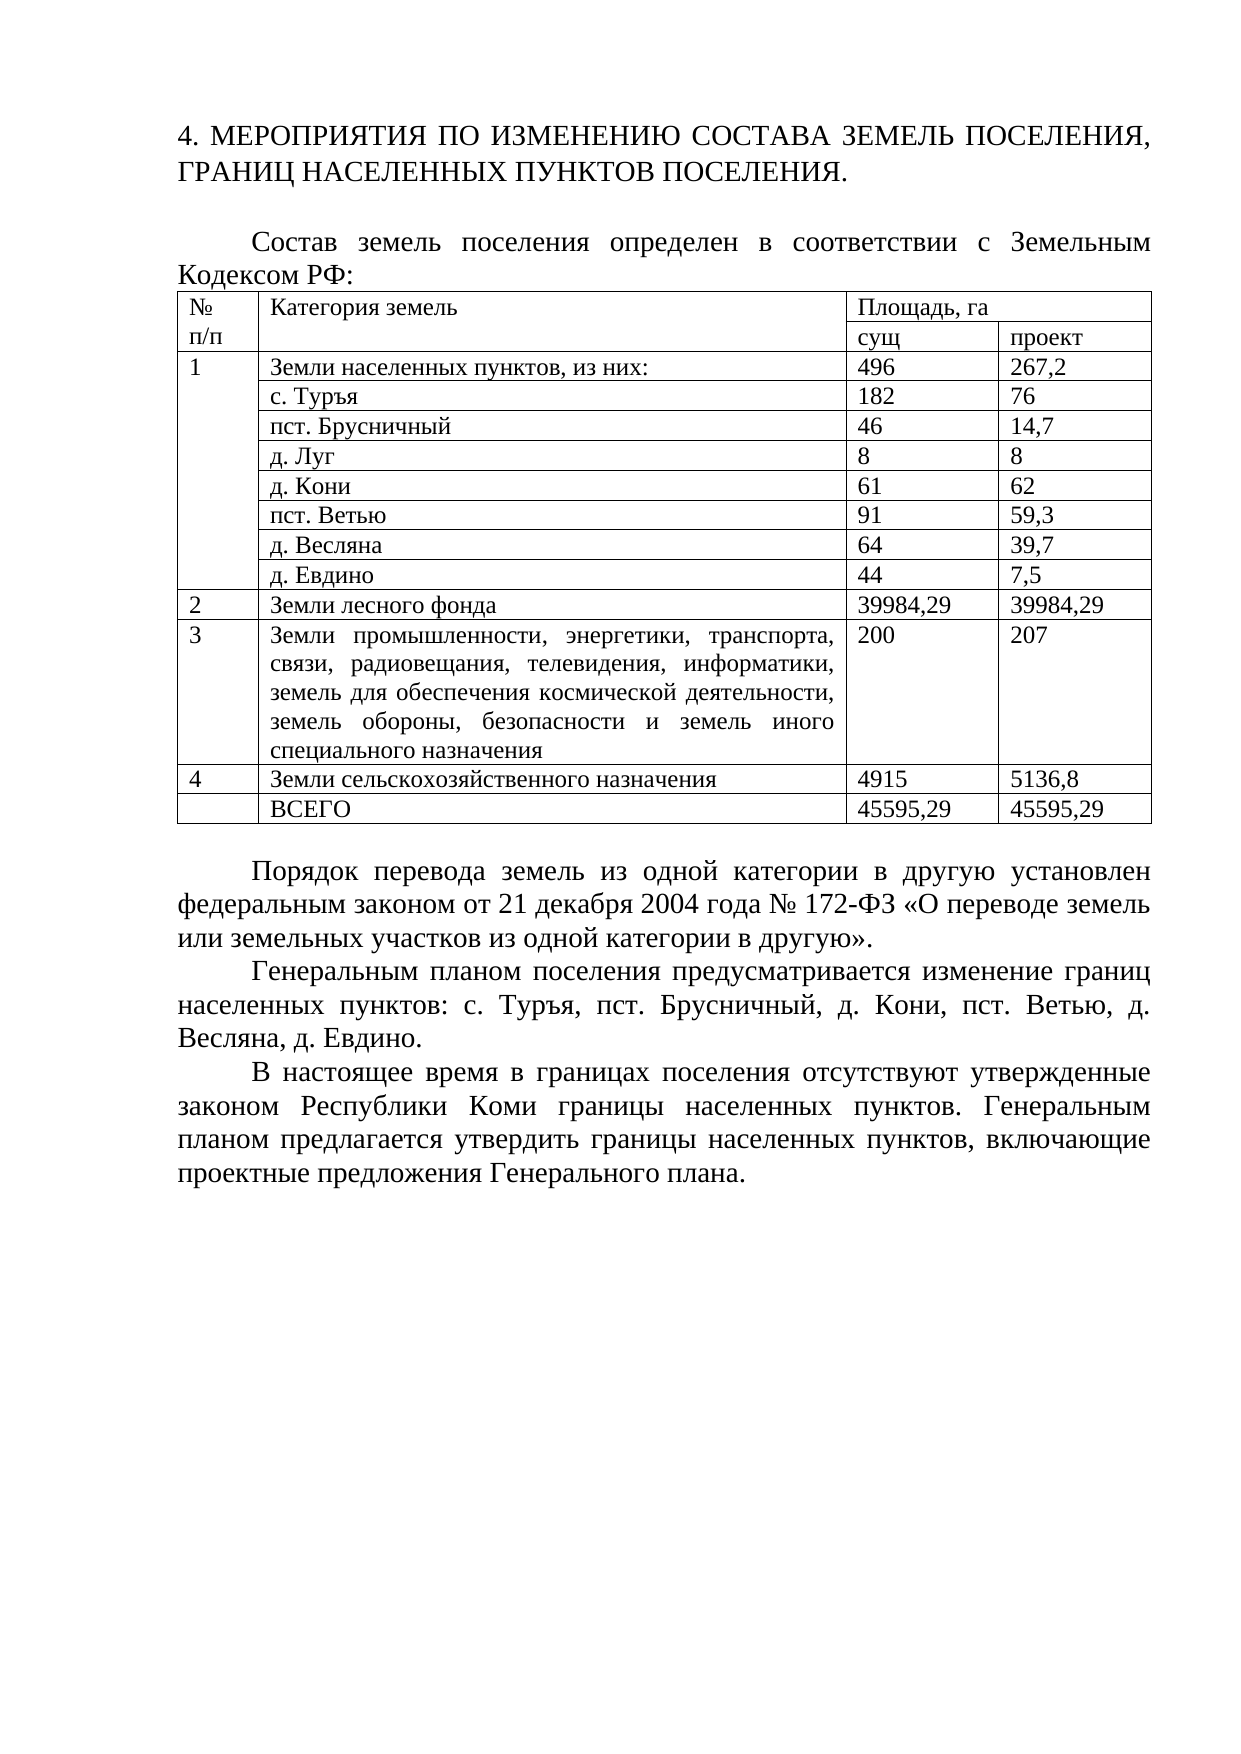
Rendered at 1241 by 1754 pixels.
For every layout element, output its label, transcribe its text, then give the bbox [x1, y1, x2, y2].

table_cell 8 [847, 441, 998, 470]
text Порядок перевода земель из одной категории в другую установлен федеральным законом от 21 декабря 2004 года № 172-ФЗ «О переводе земель или земельных участков из одной категории в другую». [177, 853, 1152, 953]
table_cell 59,3 [999, 501, 1151, 529]
table_cell 45595,29 [847, 794, 998, 823]
table_cell 44 [847, 560, 998, 589]
text Состав земель поселения определен в соответствии с Земельным Кодексом РФ: [177, 224, 1152, 291]
table_cell 76 [999, 381, 1151, 410]
text Генеральным планом поселения предусматривается изменение границ населенных пунктов: с. Туръя, пст. Брусничный, д. Кони, пст. Ветью, д. Весляна, д. Евдино. [177, 953, 1152, 1054]
table_cell 14,7 [999, 411, 1151, 440]
table_cell 207 [999, 620, 1151, 763]
table_cell 46 [847, 411, 998, 440]
table_cell пст. Брусничный [259, 411, 846, 440]
table_cell д. Луг [259, 441, 846, 470]
table_cell 4915 [847, 765, 998, 793]
table_cell 45595,29 [999, 794, 1151, 823]
table_cell 182 [847, 381, 998, 410]
table_cell Земли лесного фонда [259, 590, 846, 619]
table_cell 1 [178, 352, 258, 589]
table_cell д. Кони [259, 471, 846, 499]
table_cell Земли населенных пунктов, из них: [259, 352, 846, 380]
table_cell 61 [847, 471, 998, 499]
table_cell 2 [178, 590, 258, 619]
table_cell 7,5 [999, 560, 1151, 589]
table_cell 3 [178, 620, 258, 763]
table_cell Земли промышленности, энергетики, транспорта, связи, радиовещания, телевидения, информатики, земель для обеспечения космической деятельности, земель обороны, безопасности и земель иного специального назначения [259, 620, 846, 763]
table_cell д. Евдино [259, 560, 846, 589]
table_cell д. Весляна [259, 530, 846, 559]
table_cell 64 [847, 530, 998, 559]
table_header № п/п [178, 292, 258, 351]
table_cell 39,7 [999, 530, 1151, 559]
table_cell [178, 794, 258, 823]
table_cell 8 [999, 441, 1151, 470]
table_cell пст. Ветью [259, 501, 846, 529]
table_cell сущ [847, 322, 998, 351]
table_cell 200 [847, 620, 998, 763]
table_cell 4 [178, 765, 258, 793]
table_cell Земли сельскохозяйственного назначения [259, 765, 846, 793]
table_cell 39984,29 [999, 590, 1151, 619]
subtitle 4. МЕРОПРИЯТИЯ ПО ИЗМЕНЕНИЮ СОСТАВА ЗЕМЕЛЬ ПОСЕЛЕНИЯ, ГРАНИЦ НАСЕЛЕННЫХ ПУНКТОВ ПОСЕЛЕНИЯ. [177, 118, 1152, 188]
table_header Площадь, га [847, 292, 1151, 321]
table_cell 496 [847, 352, 998, 380]
table_cell 267,2 [999, 352, 1151, 380]
table_cell 91 [847, 501, 998, 529]
table_cell 62 [999, 471, 1151, 499]
table_cell 5136,8 [999, 765, 1151, 793]
table_header Категория земель [259, 292, 846, 351]
table_cell 39984,29 [847, 590, 998, 619]
table_cell ВСЕГО [259, 794, 846, 823]
text В настоящее время в границах поселения отсутствуют утвержденные законом Республики Коми границы населенных пунктов. Генеральным планом предлагается утвердить границы населенных пунктов, включающие проектные предложения Генерального плана. [177, 1054, 1152, 1188]
table_cell с. Туръя [259, 381, 846, 410]
table_cell проект [999, 322, 1151, 351]
